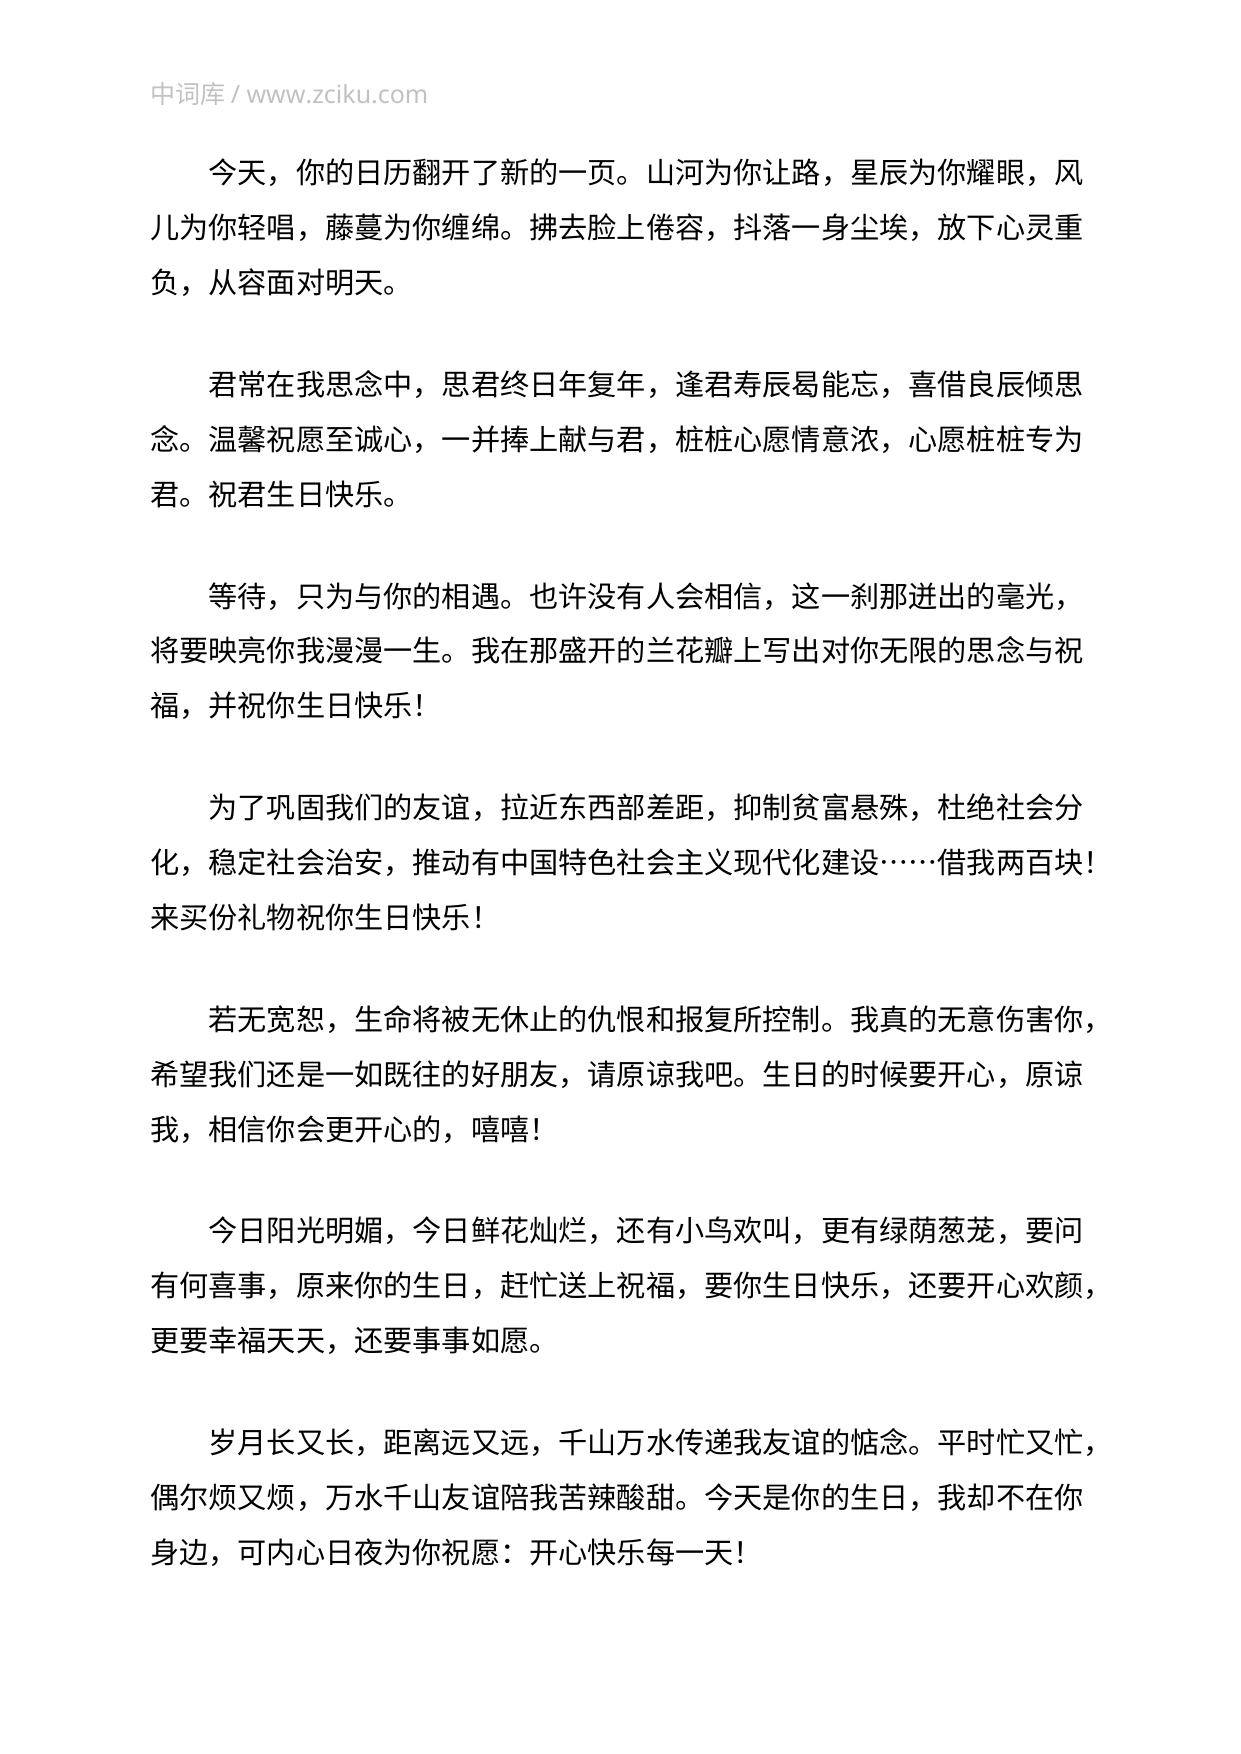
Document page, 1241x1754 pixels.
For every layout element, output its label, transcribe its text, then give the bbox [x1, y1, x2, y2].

text 今日阳光明媚，今日鲜花灿烂，还有小鸟欢叫，更有绿荫葱茏，要问有何喜事，原来你的生日，赶忙送上祝福，要你生日快乐，还要开心欢颜，更要幸福天天，还要事事如愿。 [150, 1208, 1090, 1360]
text 岁月长又长，距离远又远，千山万水传递我友谊的惦念。平时忙又忙，偶尔烦又烦，万水千山友谊陪我苦辣酸甜。今天是你的生日，我却不在你身边，可内心日夜为你祝愿：开心快乐每一天！ [150, 1419, 1090, 1571]
text 君常在我思念中，思君终日年复年，逢君寿辰曷能忘，喜借良辰倾思念。温馨祝愿至诚心，一并捧上献与君，桩桩心愿情意浓，心愿桩桩专为君。祝君生日快乐。 [150, 362, 1090, 514]
text 等待，只为与你的相遇。也许没有人会相信，这一刹那迸出的毫光，将要映亮你我漫漫一生。我在那盛开的兰花瓣上写出对你无限的思念与祝福，并祝你生日快乐！ [150, 573, 1090, 725]
text 为了巩固我们的友谊，拉近东西部差距，抑制贫富悬殊，杜绝社会分化，稳定社会治安，推动有中国特色社会主义现代化建设……借我两百块！来买份礼物祝你生日快乐！ [150, 785, 1090, 937]
text 今天，你的日历翻开了新的一页。山河为你让路，星辰为你耀眼，风儿为你轻唱，藤蔓为你缠绵。拂去脸上倦容，抖落一身尘埃，放下心灵重负，从容面对明天。 [150, 150, 1090, 302]
text 若无宽恕，生命将被无休止的仇恨和报复所控制。我真的无意伤害你，希望我们还是一如既往的好朋友，请原谅我吧。生日的时候要开心，原谅我，相信你会更开心的，嘻嘻！ [150, 996, 1090, 1148]
